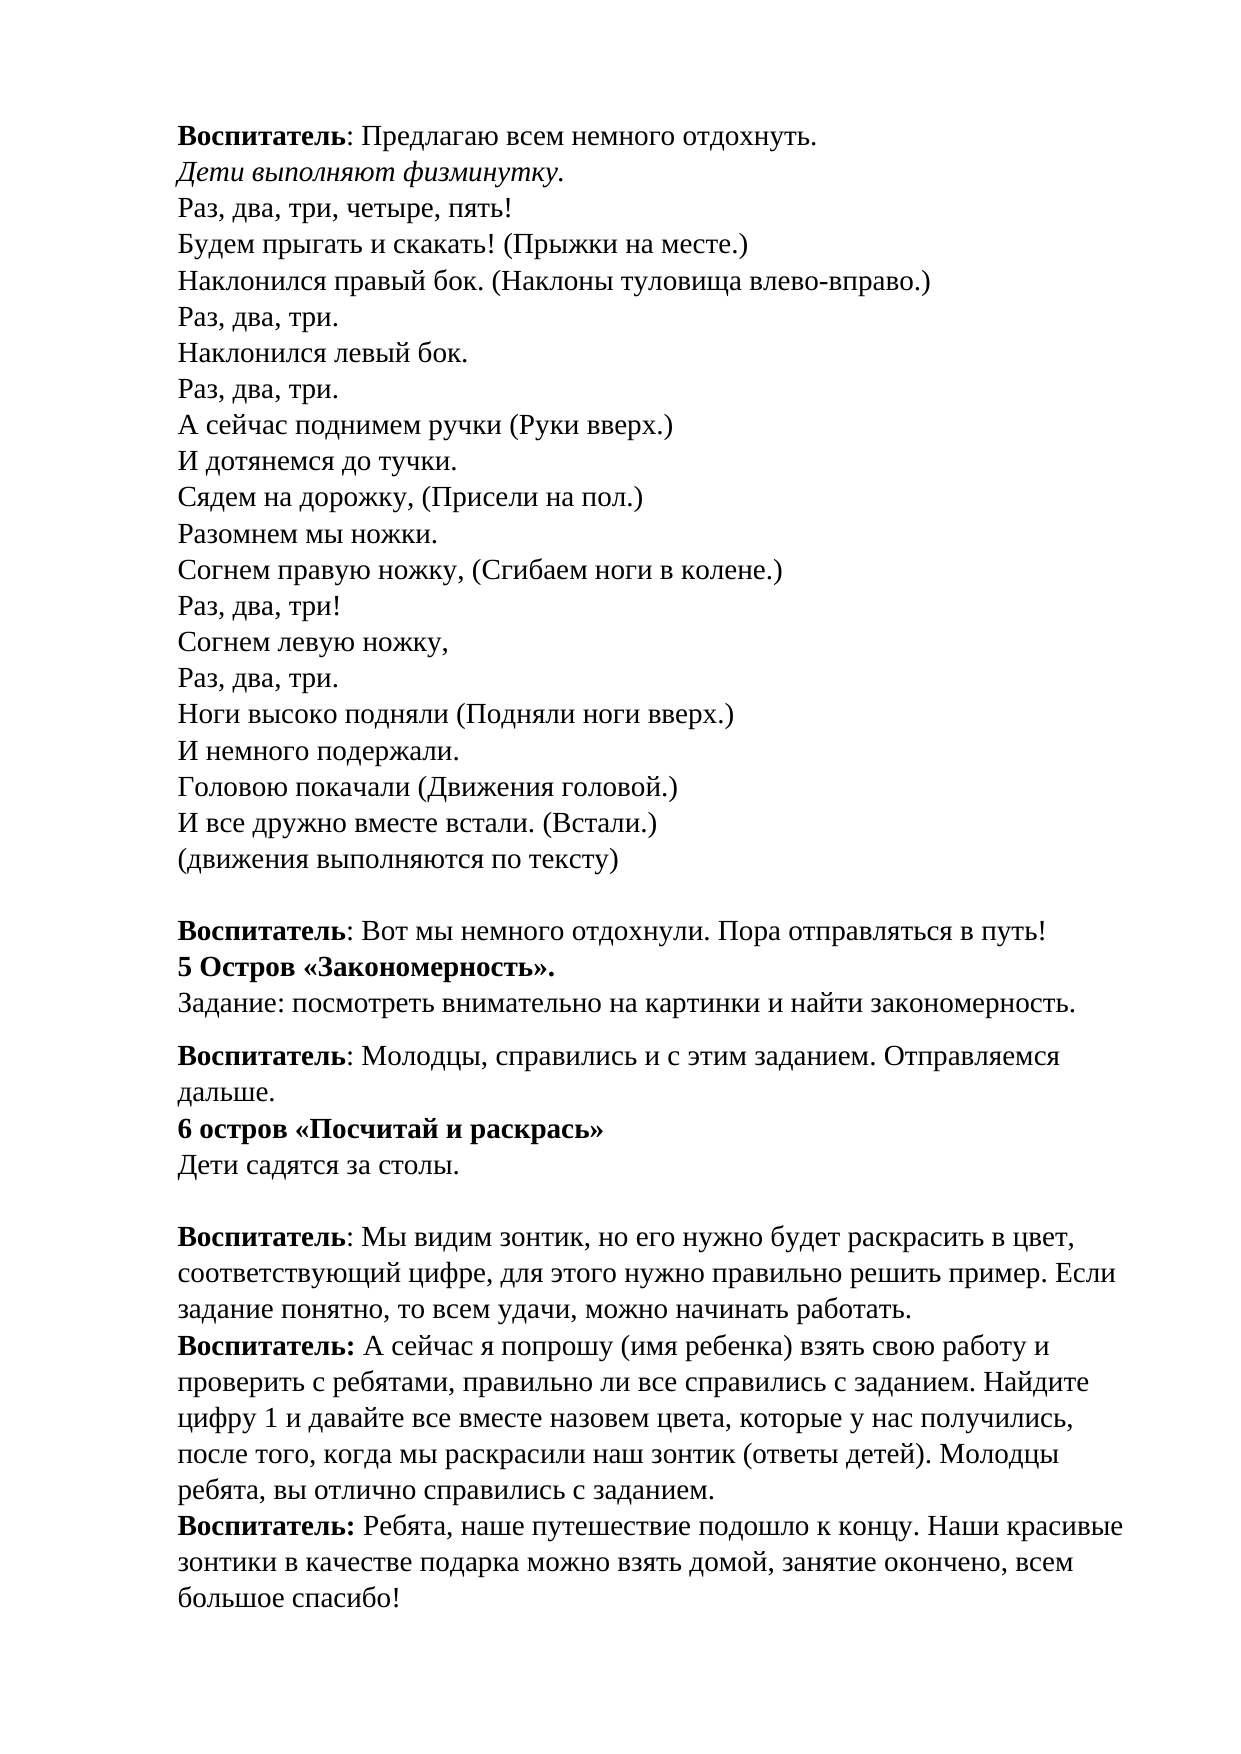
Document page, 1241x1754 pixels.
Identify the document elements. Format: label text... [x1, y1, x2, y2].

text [177, 118, 1152, 1019]
text Воспитатель: Молодцы, справились и с этим заданием. Отправляемся дальше. 6 остров «Посчитай и раскрась» Дети садятся за столы. Воспитатель: Мы видим зонтик, но его нужно будет раскрасить в цвет, соответствующий цифре, для этого нужно правильно решить пример. Если задание понятно, то всем удачи, можно начинать работать. Воспитатель: А сейчас я попрошу (имя ребенка) взять свою работу и проверить с ребятами, правильно ли все справились с заданием. Найдите цифру 1 и давайте все вместе назовем цвета, которые у нас получились, после того, когда мы раскрасили наш зонтик (ответы детей). Молодцы ребята, вы отлично справились с заданием. Воспитатель: Ребята, наше путешествие подошло к концу. Наши красивые зонтики в качестве подарка можно взять домой, занятие окончено, всем большое спасибо! [177, 1038, 1152, 1614]
